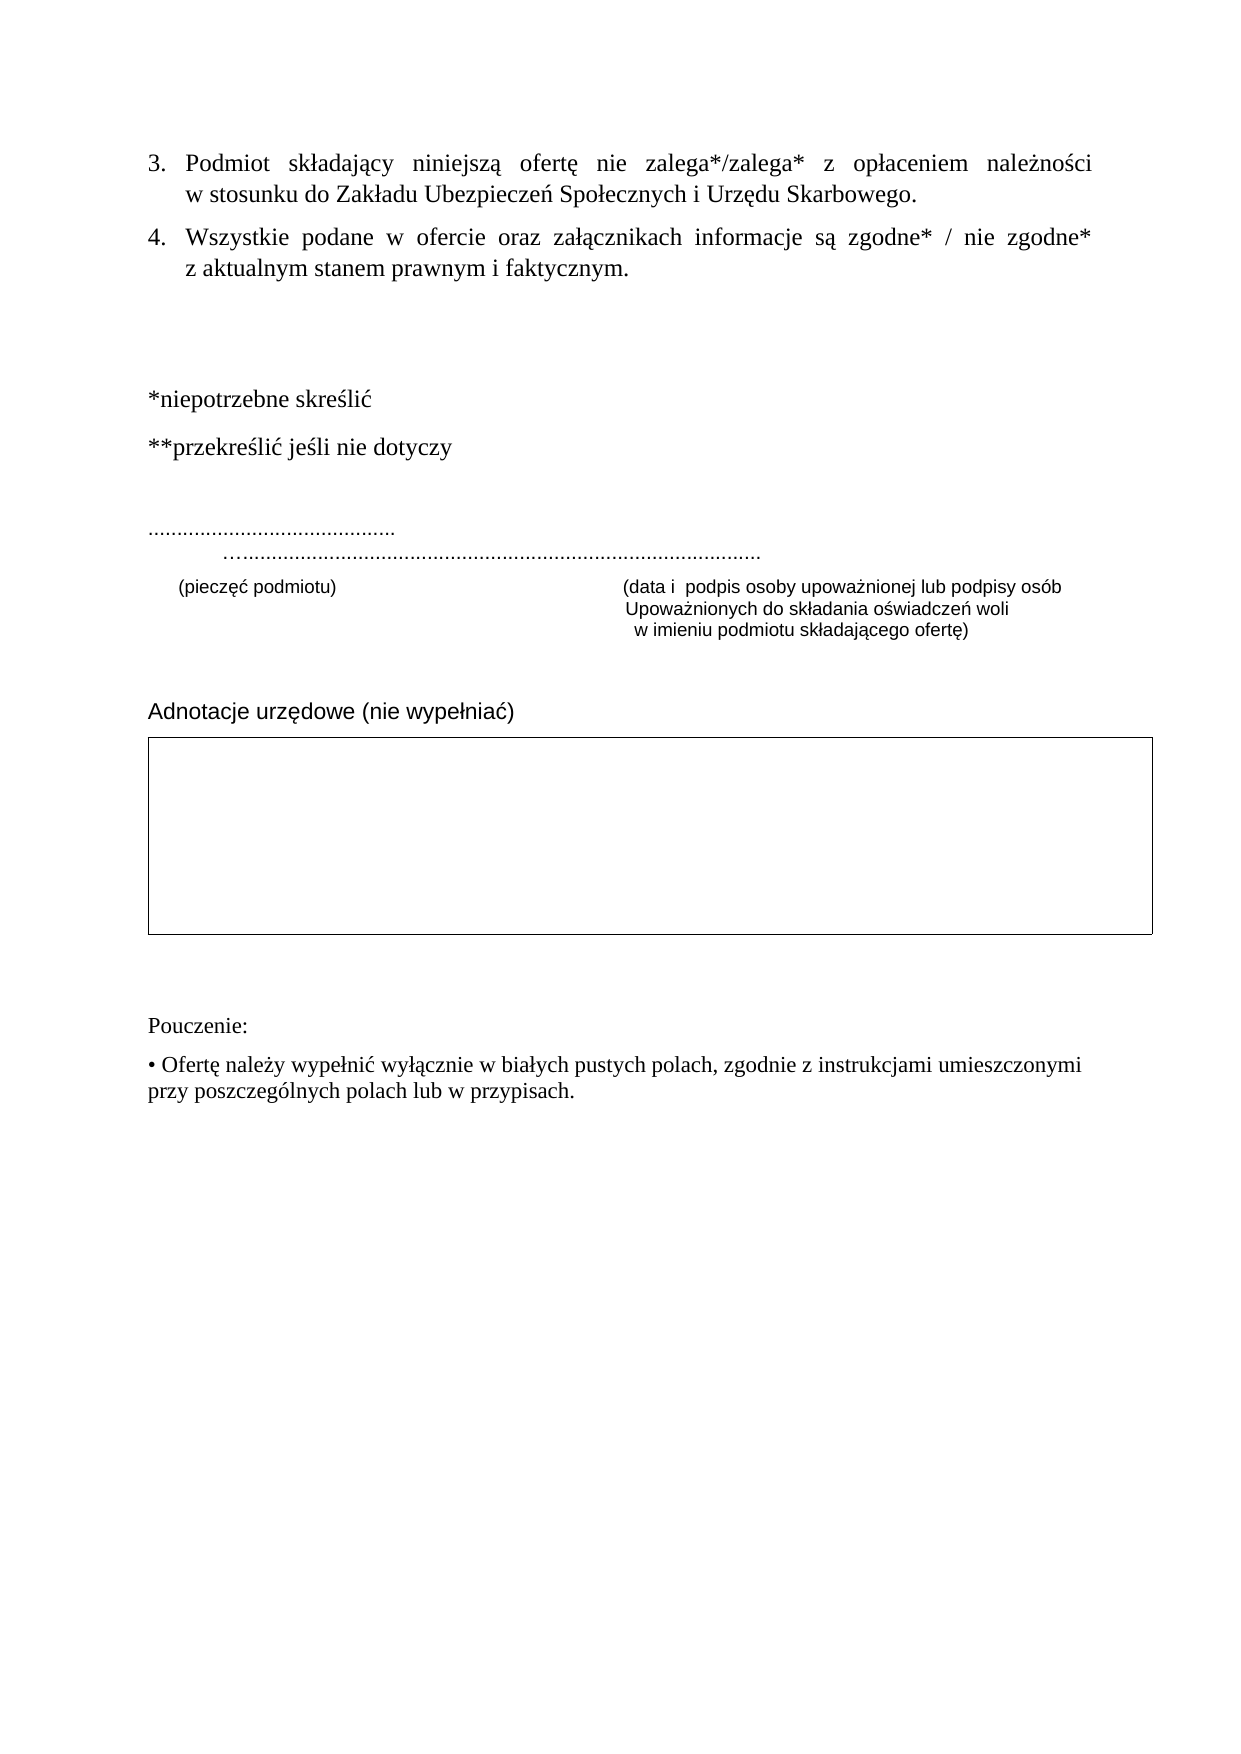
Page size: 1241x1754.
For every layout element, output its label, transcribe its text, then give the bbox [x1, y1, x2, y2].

text (pieczęć podmiotu) (data i podpis osoby upoważnionej lub podpisy osób [148, 576, 1093, 598]
list Podmiot składający niniejszą ofertę nie zalega*/zalega* z opłaceniem należności w stosunku do Zakładu Ubezpieczeń Społecznych i Urzędu Skarbowego. [148, 148, 1093, 207]
text w imieniu podmiotu składającego ofertę) [148, 619, 1093, 641]
text *niepotrzebne skreślić [148, 384, 1093, 413]
text Upoważnionych do składania oświadczeń woli [148, 598, 1093, 619]
list Wszystkie podane w ofercie oraz załącznikach informacje są zgodne* / nie zgodne* z aktualnym stanem prawnym i faktycznym. [148, 222, 1093, 282]
text Pouczenie: [148, 1012, 1093, 1038]
table_header [149, 738, 1152, 934]
text Adnotacje urzędowe (nie wypełniać) [148, 698, 1093, 725]
text ........................................... ….......................................................................................... [148, 516, 1093, 564]
text **przekreślić jeśli nie dotyczy [148, 432, 1093, 460]
text • Ofertę należy wypełnić wyłącznie w białych pustych polach, zgodnie z instrukcjami umieszczonymi przy poszczególnych polach lub w przypisach. [148, 1051, 1093, 1103]
